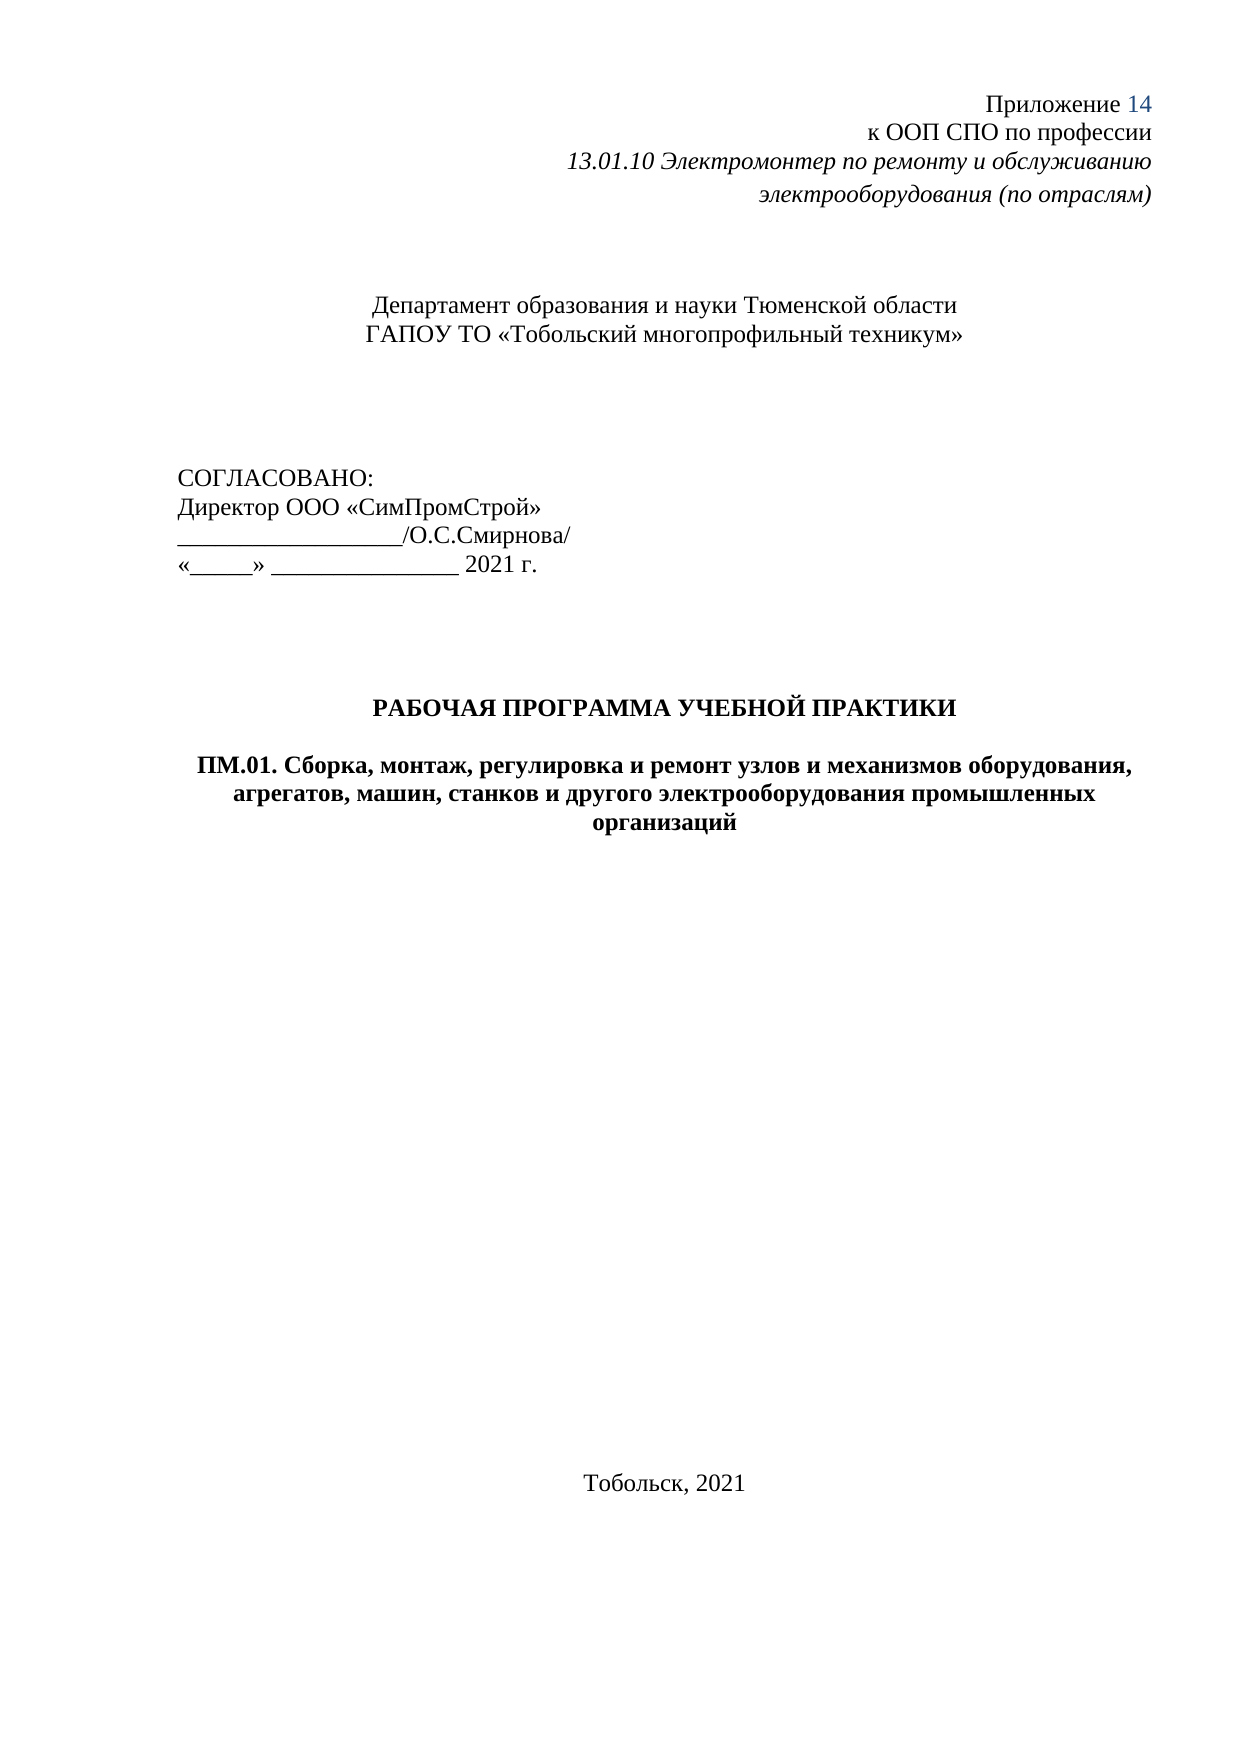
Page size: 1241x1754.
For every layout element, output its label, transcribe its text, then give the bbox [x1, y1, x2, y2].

text Приложение 14 [177, 89, 1152, 117]
text 13.01.10 Электромонтер по ремонту и обслуживанию электрооборудования (по отраслям) [413, 146, 1152, 208]
text к ООП СПО по профессии [177, 117, 1152, 146]
text ПМ.01. Сборка, монтаж, регулировка и ремонт узлов и механизмов оборудования, агрегатов, машин, станков и другого электрооборудования промышленных организаций [177, 750, 1152, 836]
text Директор ООО «СимПромСтрой» [177, 492, 1152, 521]
text Тобольск, 2021 [177, 1468, 1152, 1497]
text ГАПОУ ТО «Тобольский многопрофильный техникум» [177, 319, 1152, 348]
text __________________/О.С.Смирнова/ «_____» _______________ 2021 г. [177, 521, 1152, 578]
text РАБОЧАЯ ПРОГРАММА УЧЕБНОЙ ПРАКТИКИ [177, 693, 1152, 750]
text Департамент образования и науки Тюменской области [177, 291, 1152, 319]
text СОГЛАСОВАНО: [177, 463, 1152, 492]
